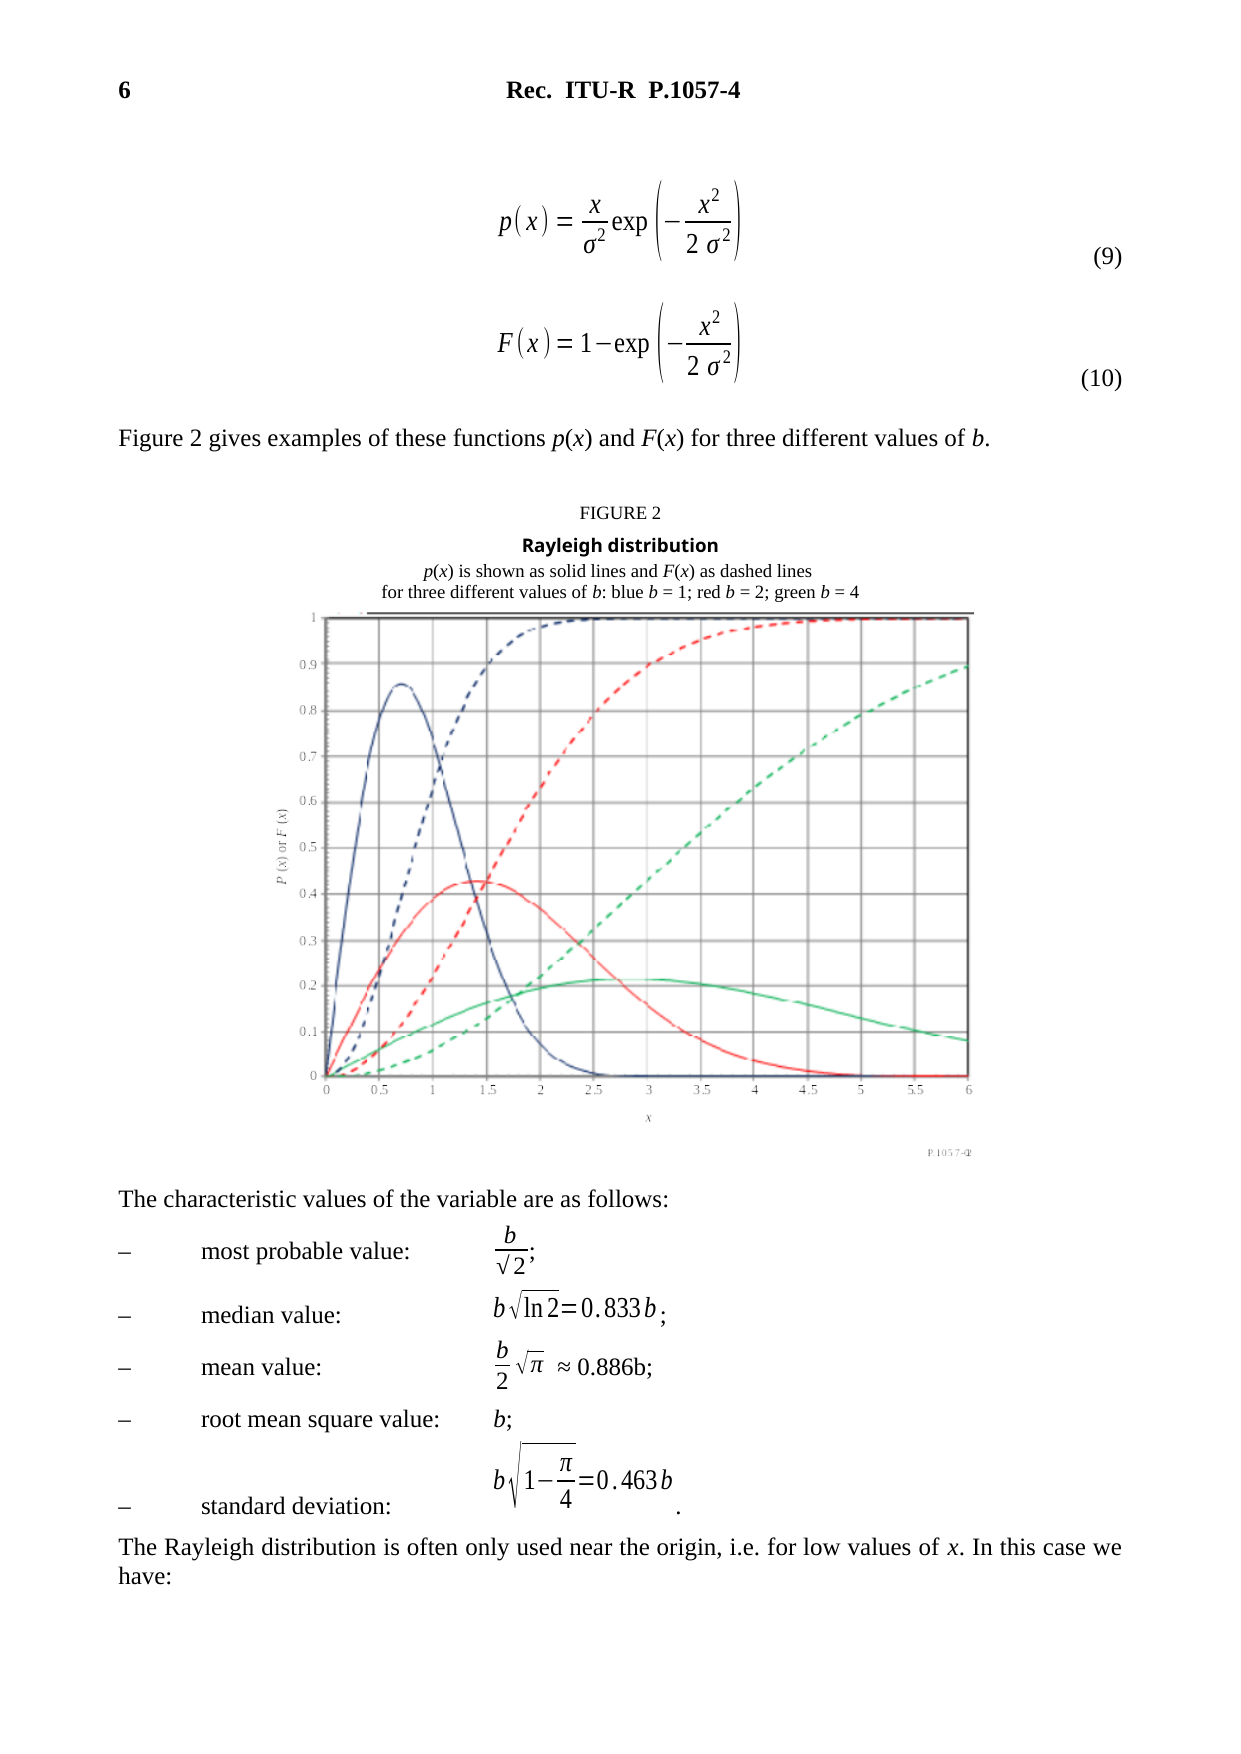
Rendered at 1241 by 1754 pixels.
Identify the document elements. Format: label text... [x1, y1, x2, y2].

text Figure 2 [118, 502, 1122, 524]
text Figure 2 gives examples of these functions p(x) and F(x) for three different values of b. [118, 423, 1122, 452]
text (10) [118, 301, 1122, 392]
text p(x) is shown as solid lines and F(x) as dashed lines for three different values of b: blue b = 1; red b = 2; green b = 4 [118, 560, 1122, 603]
text (9) [118, 179, 1122, 270]
text – mean value: ≈ 0.886b; [118, 1337, 1122, 1396]
text – most probable value: ; [118, 1221, 1122, 1280]
text – standard deviation: . [118, 1441, 1122, 1519]
text – median value: ; [118, 1288, 1122, 1328]
text The Rayleigh distribution is often only used near the origin, i.e. for low values of x. In this case we have: [118, 1532, 1122, 1589]
title Rayleigh distribution [118, 532, 1122, 558]
text The characteristic values of the variable are as follows: [118, 1184, 1122, 1213]
text – root mean square value: b; [118, 1404, 1122, 1433]
